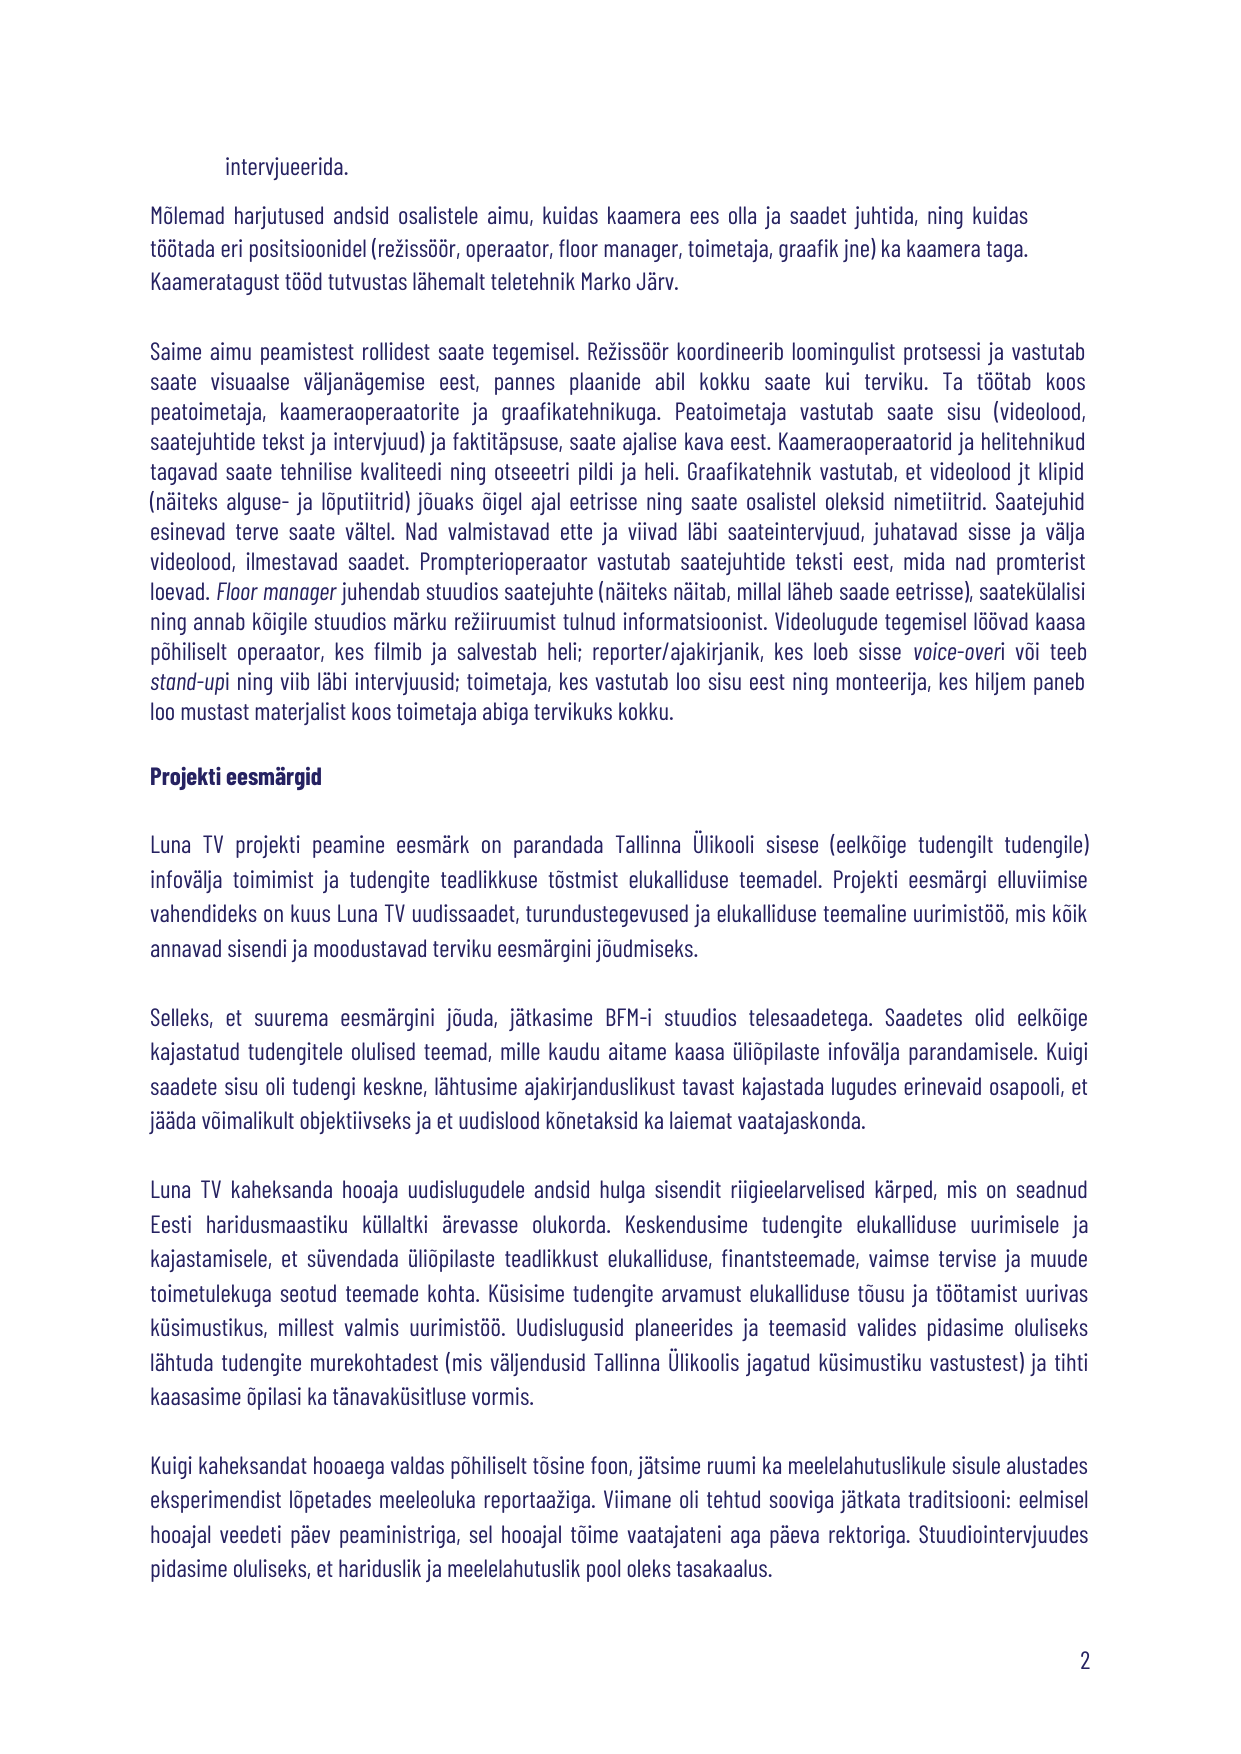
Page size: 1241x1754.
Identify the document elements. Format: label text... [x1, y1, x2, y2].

text Kuigi kaheksandat hooaega valdas põhiliselt tõsine foon, jätsime ruumi ka meelelahutuslikule sisule alustades eksperimendist lõpetades meeleoluka reportaažiga. Viimane oli tehtud sooviga jätkata traditsiooni: eelmisel hooajal veedeti päev peaministriga, sel hooajal tõime vaatajateni aga päeva rektoriga. Stuudiointervjuudes pidasime oluliseks, et hariduslik ja meelelahutuslik pool oleks tasakaalus. [150, 1449, 1090, 1583]
text Luna TV projekti peamine eesmärk on parandada Tallinna Ülikooli sisese (eelkõige tudengilt tudengile) infovälja toimimist ja tudengite teadlikkuse tõstmist elukalliduse teemadel. Projekti eesmärgi elluviimise vahendideks on kuus Luna TV uudissaadet, turundustegevused ja elukalliduse teemaline uurimistöö, mis kõik annavad sisendi ja moodustavad terviku eesmärgini jõudmiseks. [150, 829, 1090, 962]
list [187, 150, 1030, 180]
text Saime aimu peamistest rollidest saate tegemisel. Režissöör koordineerib loomingulist protsessi ja vastutab saate visuaalse väljanägemise eest, pannes plaanide abil kokku saate kui terviku. Ta töötab koos peatoimetaja, kaameraoperaatorite ja graafikatehnikuga. Peatoimetaja vastutab saate sisu (videolood, saatejuhtide tekst ja intervjuud) ja faktitäpsuse, saate ajalise kava eest. Kaameraoperaatorid ja helitehnikud tagavad saate tehnilise kvaliteedi ning otseeetri pildi ja heli. Graafikatehnik vastutab, et videolood jt klipid (näiteks alguse- ja lõputiitrid) jõuaks õigel ajal eetrisse ning saate osalistel oleksid nimetiitrid. Saatejuhid esinevad terve saate vältel. Nad valmistavad ette ja viivad läbi saateintervjuud, juhatavad sisse ja välja videolood, ilmestavad saadet. Prompterioperaator vastutab saatejuhtide teksti eest, mida nad promterist loevad. Floor manager juhendab stuudios saatejuhte (näiteks näitab, millal läheb saade eetrisse), saatekülalisi ning annab kõigile stuudios märku režiiruumist tulnud informatsioonist. Videolugude tegemisel löövad kaasa põhiliselt operaator, kes filmib ja salvestab heli; reporter/ajakirjanik, kes loeb sisse voice-overi või teeb stand-upi ning viib läbi intervjuusid; toimetaja, kes vastutab loo sisu eest ning monteerija, kes hiljem paneb loo mustast materjalist koos toimetaja abiga tervikuks kokku. [150, 335, 1087, 725]
text Selleks, et suurema eesmärgini jõuda, jätkasime BFM-i stuudios telesaadetega. Saadetes olid eelkõige kajastatud tudengitele olulised teemad, mille kaudu aitame kaasa üliõpilaste infovälja parandamisele. Kuigi saadete sisu oli tudengi keskne, lähtusime ajakirjanduslikust tavast kajastada lugudes erinevaid osapooli, et jääda võimalikult objektiivseks ja et uudislood kõnetaksid ka laiemat vaatajaskonda. [150, 1001, 1090, 1135]
subtitle Projekti eesmärgid [150, 760, 1090, 790]
text Luna TV kaheksanda hooaja uudislugudele andsid hulga sisendit riigieelarvelised kärped, mis on seadnud Eesti haridusmaastiku küllaltki ärevasse olukorda. Keskendusime tudengite elukalliduse uurimisele ja kajastamisele, et süvendada üliõpilaste teadlikkust elukalliduse, finantsteemade, vaimse tervise ja muude toimetulekuga seotud teemade kohta. Küsisime tudengite arvamust elukalliduse tõusu ja töötamist uurivas küsimustikus, millest valmis uurimistöö. Uudislugusid planeerides ja teemasid valides pidasime oluliseks lähtuda tudengite murekohtadest (mis väljendusid Tallinna Ülikoolis jagatud küsimustiku vastustest) ja tihti kaasasime õpilasi ka tänavaküsitluse vormis. [150, 1174, 1090, 1411]
text Mõlemad harjutused andsid osalistele aimu, kuidas kaamera ees olla ja saadet juhtida, ning kuidas töötada eri positsioonidel (režissöör, operaator, floor manager, toimetaja, graafik jne) ka kaamera taga. Kaameratagust tööd tutvustas lähemalt teletehnik Marko Järv. [150, 199, 1030, 295]
